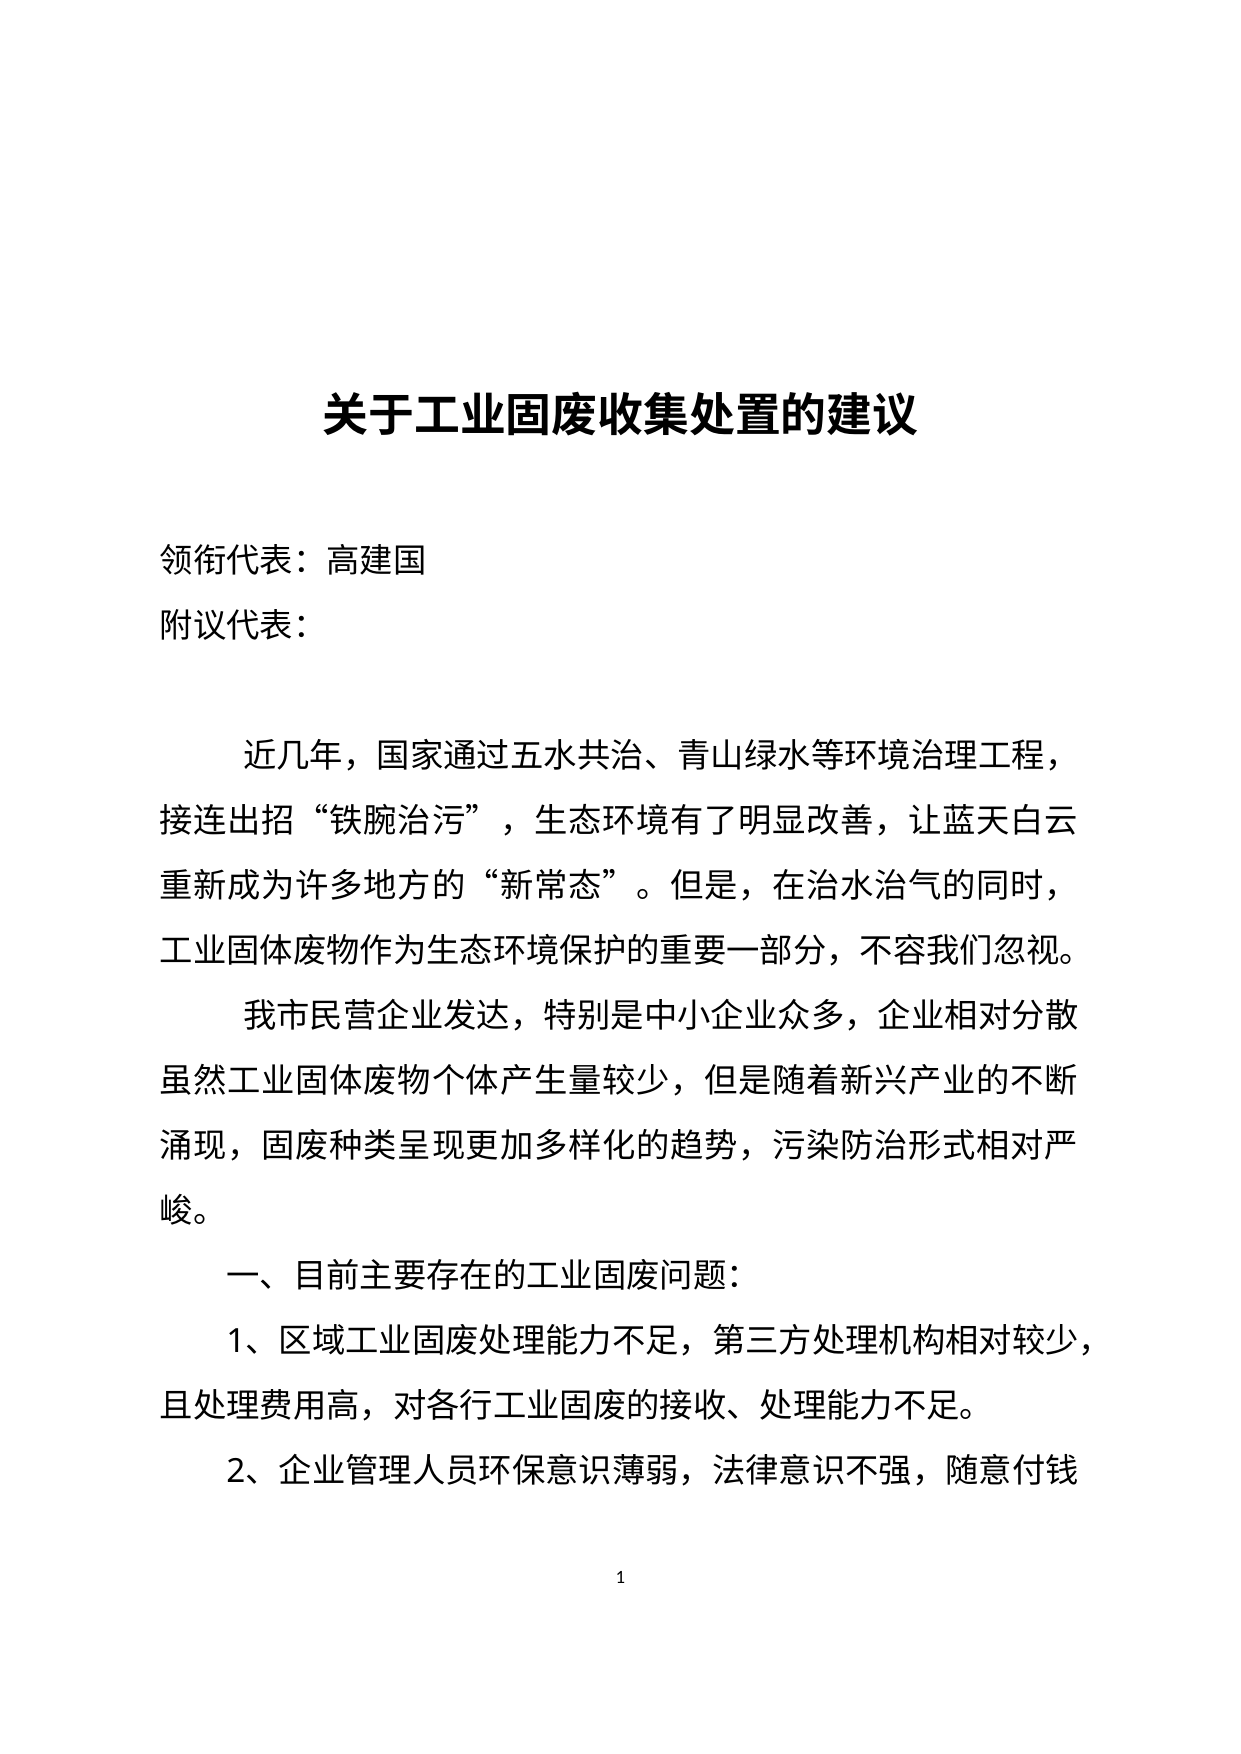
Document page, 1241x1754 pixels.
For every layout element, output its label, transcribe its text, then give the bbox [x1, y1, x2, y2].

text 附议代表： [159, 590, 1081, 655]
text 关于工业固废收集处置的建议 [159, 363, 1081, 460]
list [159, 1435, 1081, 1500]
text 近几年，国家通过五水共治、青山绿水等环境治理工程，接连出招“铁腕治污”，生态环境有了明显改善，让蓝天白云重新成为许多地方的“新常态”。但是，在治水治气的同时，工业固体废物作为生态环境保护的重要一部分，不容我们忽视。 [159, 720, 1081, 980]
text 领衔代表：高建国 [159, 525, 1081, 590]
list 1、区域工业固废处理能力不足，第三方处理机构相对较少，且处理费用高，对各行工业固废的接收、处理能力不足。 [159, 1305, 1081, 1435]
text 我市民营企业发达，特别是中小企业众多，企业相对分散，虽然工业固体废物个体产生量较少，但是随着新兴产业的不断涌现，固废种类呈现更加多样化的趋势，污染防治形式相对严峻。 [159, 980, 1081, 1240]
list 一、目前主要存在的工业固废问题： [159, 1240, 1081, 1305]
